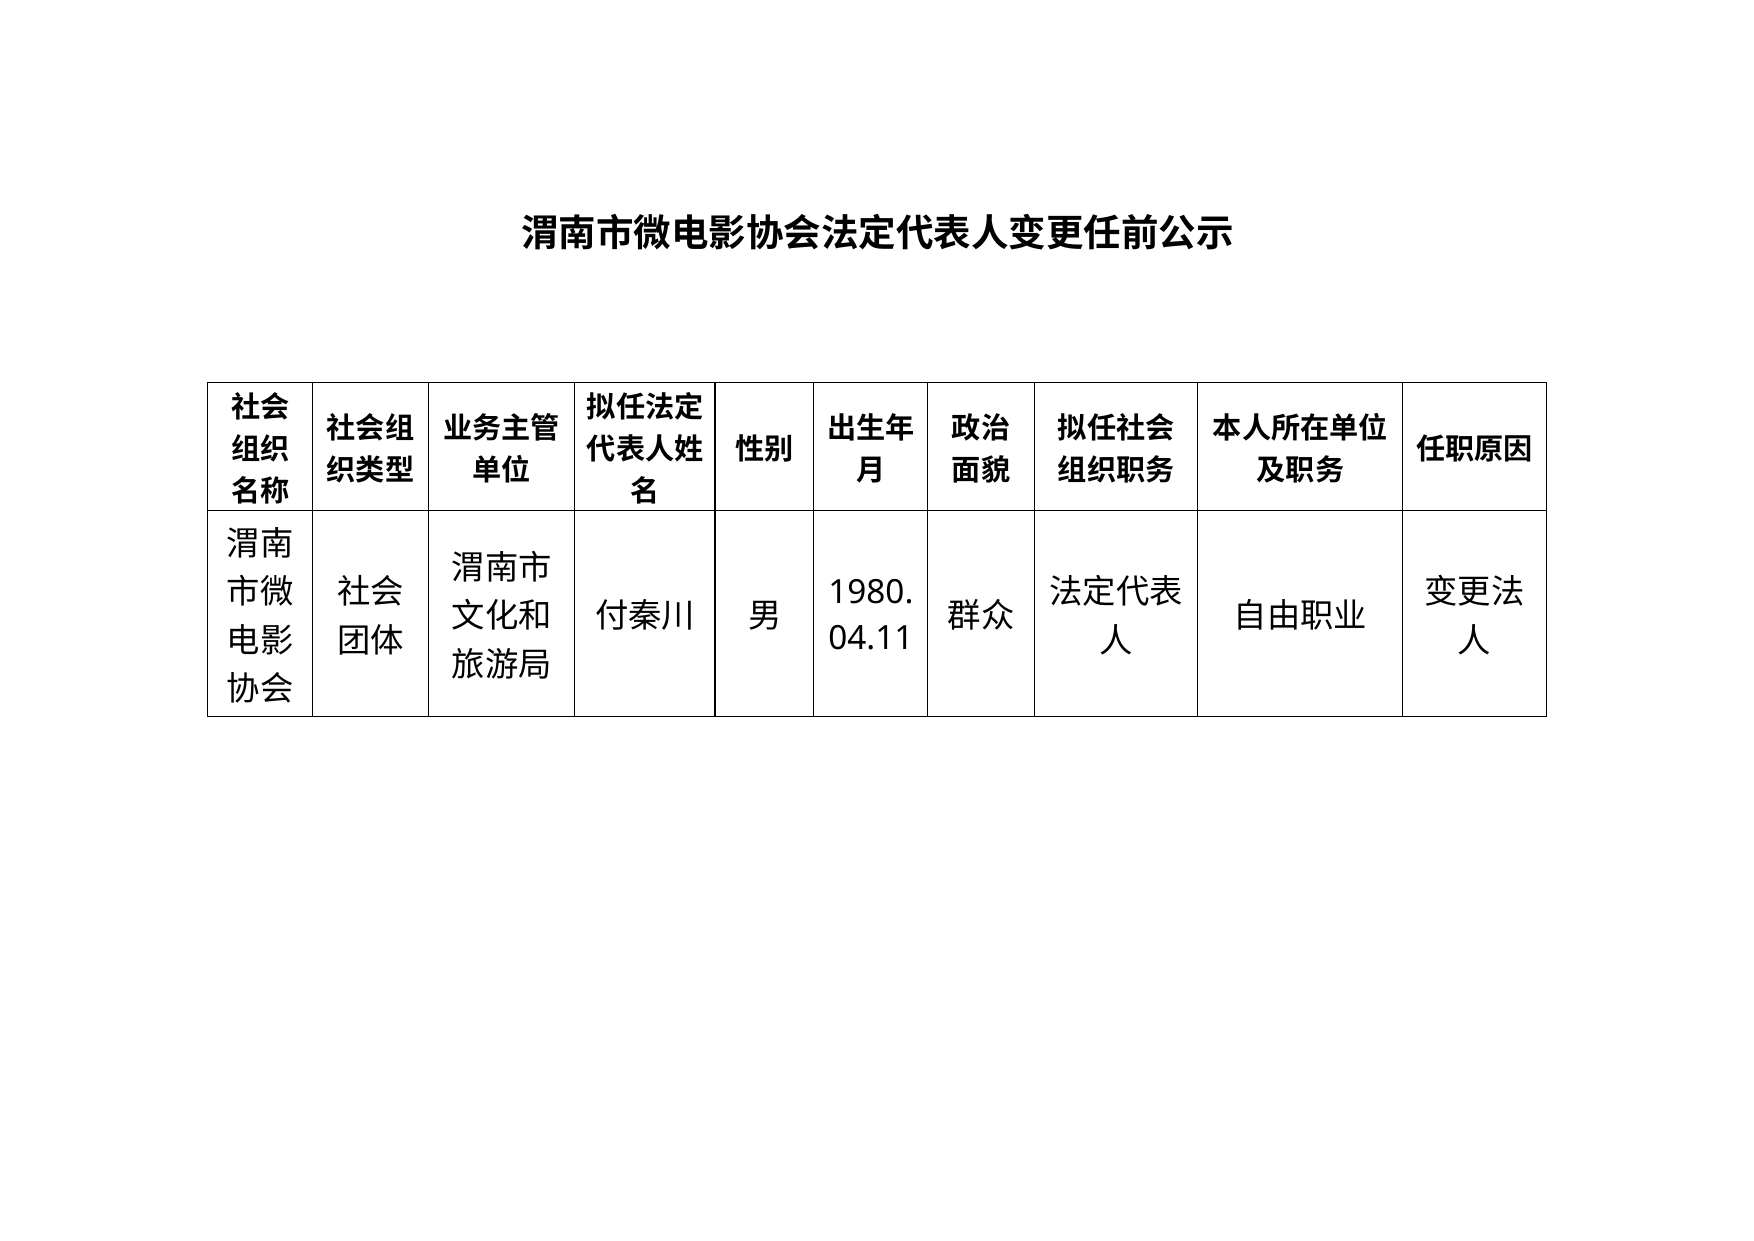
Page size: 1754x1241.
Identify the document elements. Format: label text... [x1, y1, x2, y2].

table_cell 1980.04.11 [814, 511, 927, 716]
table_header 政治面貌 [928, 383, 1034, 510]
table_header 业务主管单位 [429, 383, 574, 510]
table_cell 自由职业 [1198, 511, 1402, 716]
table_cell 渭南市微电影协会 [208, 511, 312, 716]
table_cell 变更法人 [1403, 511, 1546, 716]
table_header 社会组织类型 [313, 383, 428, 510]
table_cell 社会团体 [313, 511, 428, 716]
table_header 任职原因 [1403, 383, 1546, 510]
table_header 性别 [716, 383, 813, 510]
text 渭南市微电影协会法定代表人变更任前公示 [150, 198, 1604, 263]
table_header 本人所在单位及职务 [1198, 383, 1402, 510]
table_header 社会组织名称 [208, 383, 312, 510]
table_cell 群众 [928, 511, 1034, 716]
table_cell 男 [716, 511, 813, 716]
table_header 拟任法定代表人姓名 [575, 383, 714, 510]
table_cell 付秦川 [575, 511, 714, 716]
table_header 拟任社会组织职务 [1035, 383, 1197, 510]
table_cell 渭南市文化和旅游局 [429, 511, 574, 716]
table_cell 法定代表人 [1035, 511, 1197, 716]
table_header 出生年月 [814, 383, 927, 510]
